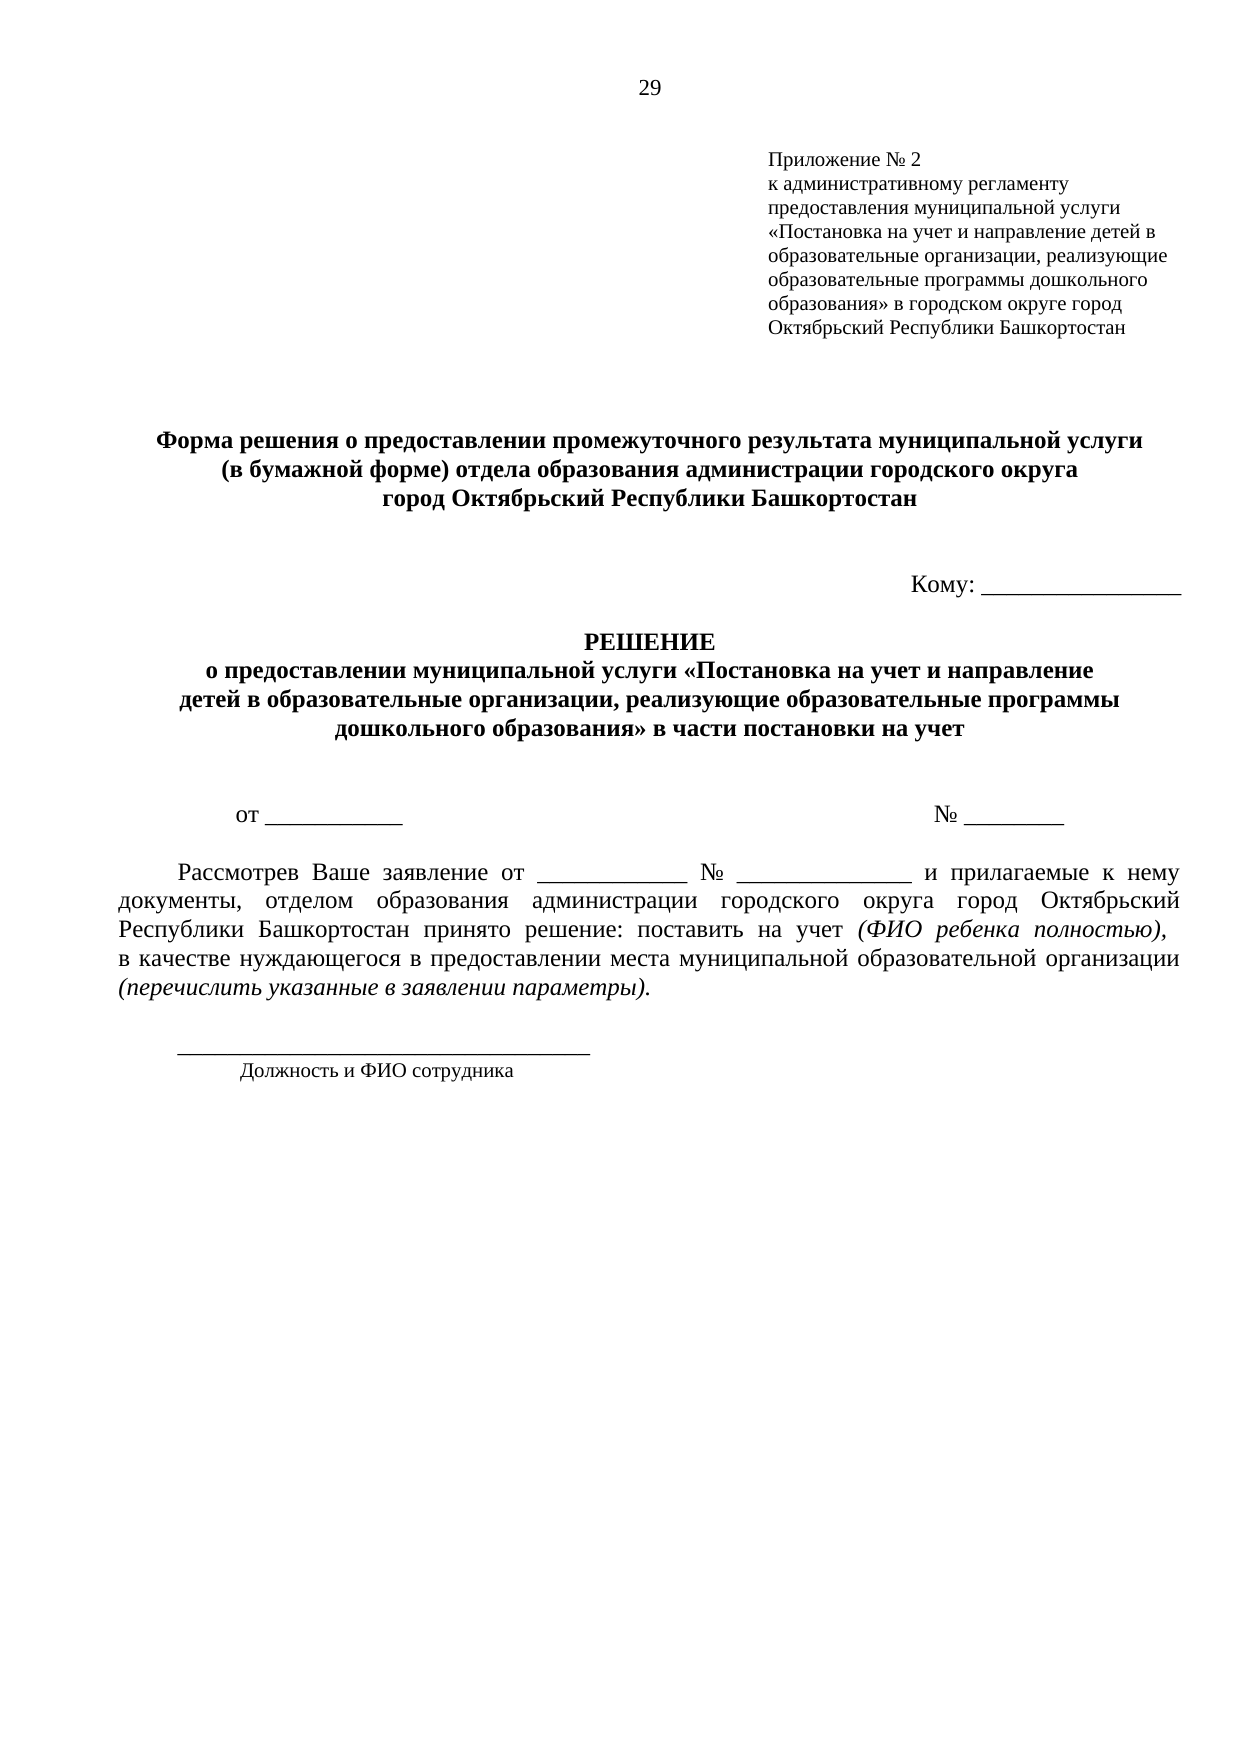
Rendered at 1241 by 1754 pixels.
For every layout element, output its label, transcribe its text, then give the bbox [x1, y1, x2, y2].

text Рассмотрев Ваше заявление от ____________ № ______________ и прилагаемые к нему документы, отделом образования администрации городского округа город Октябрьский Республики Башкортостан принято решение: поставить на учет (ФИО ребенка полностью), в качестве нуждающегося в предоставлении места муниципальной образовательной организации (перечислить указанные в заявлении параметры). [118, 857, 1181, 1001]
text к административному регламенту предоставления муниципальной услуги «Постановка на учет и направление детей в образовательные организации, реализующие образовательные программы дошкольного образования» в городском округе город Октябрьский Республики Башкортостан [768, 171, 1181, 339]
text Должность и ФИО сотрудника [118, 1058, 1181, 1082]
text Приложение № 2 [768, 147, 1181, 171]
text детей в образовательные организации, реализующие образовательные программы дошкольного образования» в части постановки на учет [118, 684, 1181, 742]
text (в бумажной форме) отдела образования администрации городского округа [118, 454, 1181, 483]
text от ___________ № ________ [118, 799, 1181, 828]
text _________________________________ [118, 1029, 1181, 1058]
text Кому: ________________ [118, 569, 1181, 598]
text о предоставлении муниципальной услуги «Постановка на учет и направление [118, 656, 1181, 684]
text РЕШЕНИЕ [118, 627, 1181, 656]
text Форма решения о предоставлении промежуточного результата муниципальной услуги [118, 426, 1181, 454]
text город Октябрьский Республики Башкортостан [118, 483, 1181, 512]
